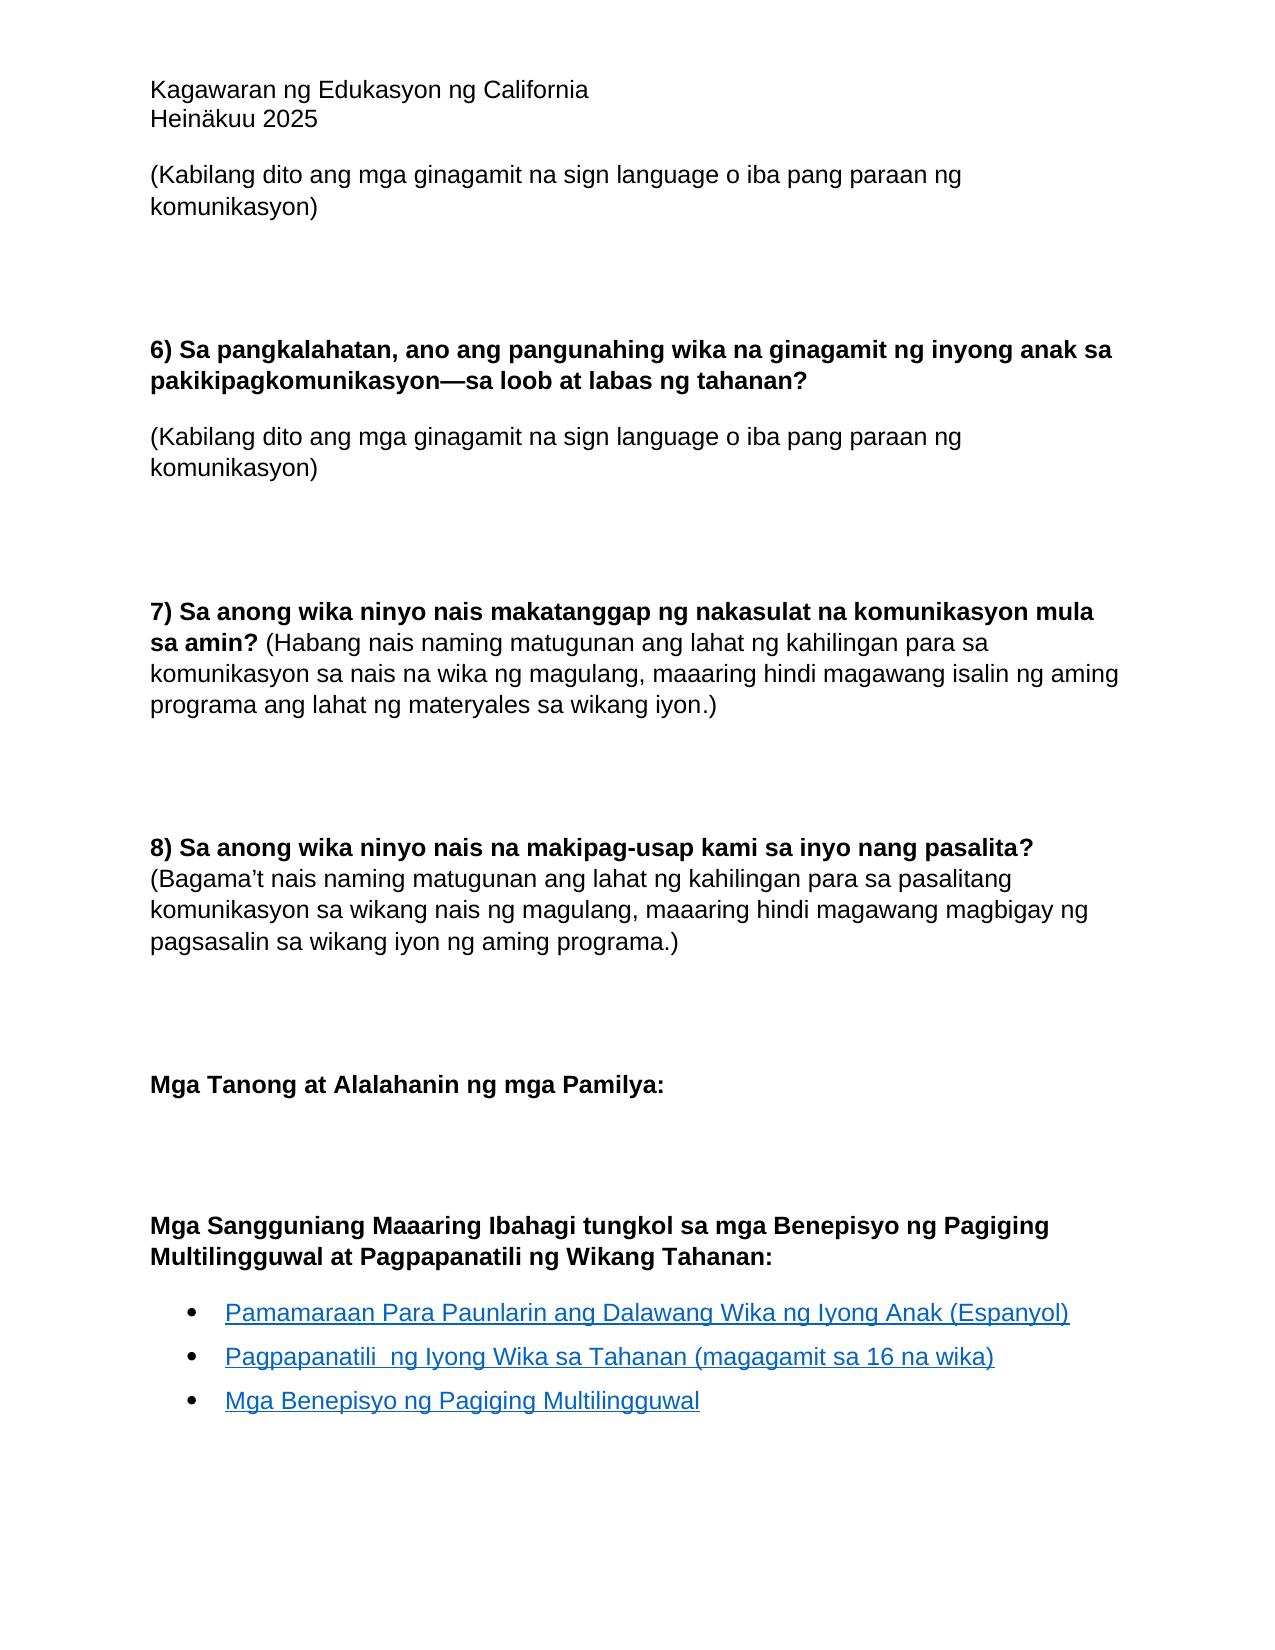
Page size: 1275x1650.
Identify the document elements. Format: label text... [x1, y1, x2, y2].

subtitle 8) Sa anong wika ninyo nais na makipag-usap kami sa inyo nang pasalita? (Bagama’t nais naming matugunan ang lahat ng kahilingan para sa pasalitang komunikasyon sa wikang nais ng magulang, maaaring hindi magawang magbigay ng pagsasalin sa wikang iyon ng aming programa.) [150, 833, 1125, 955]
list Pagpapanatili ng Iyong Wika sa Tahanan (magagamit sa 16 na wika) [187, 1342, 1125, 1371]
list Mga Benepisyo ng Pagiging Multilingguwal [187, 1386, 1125, 1414]
text (Kabilang dito ang mga ginagamit na sign language o iba pang paraan ng komunikasyon) [150, 422, 1125, 482]
subtitle Mga Sangguniang Maaaring Ibahagi tungkol sa mga Benepisyo ng Pagiging Multilingguwal at Pagpapanatili ng Wikang Tahanan: [150, 1211, 1125, 1271]
text Mga Tanong at Alalahanin ng mga Pamilya: [150, 1070, 1125, 1099]
list Pamamaraan Para Paunlarin ang Dalawang Wika ng Iyong Anak (Espanyol) [187, 1298, 1125, 1327]
text (Kabilang dito ang mga ginagamit na sign language o iba pang paraan ng komunikasyon) [150, 161, 1125, 220]
subtitle 6) Sa pangkalahatan, ano ang pangunahing wika na ginagamit ng inyong anak sa pakikipagkomunikasyon—sa loob at labas ng tahanan? [150, 335, 1125, 395]
subtitle 7) Sa anong wika ninyo nais makatanggap ng nakasulat na komunikasyon mula sa amin? (Habang nais naming matugunan ang lahat ng kahilingan para sa komunikasyon sa nais na wika ng magulang, maaaring hindi magawang isalin ng aming programa ang lahat ng materyales sa wikang iyon.) [150, 597, 1125, 719]
